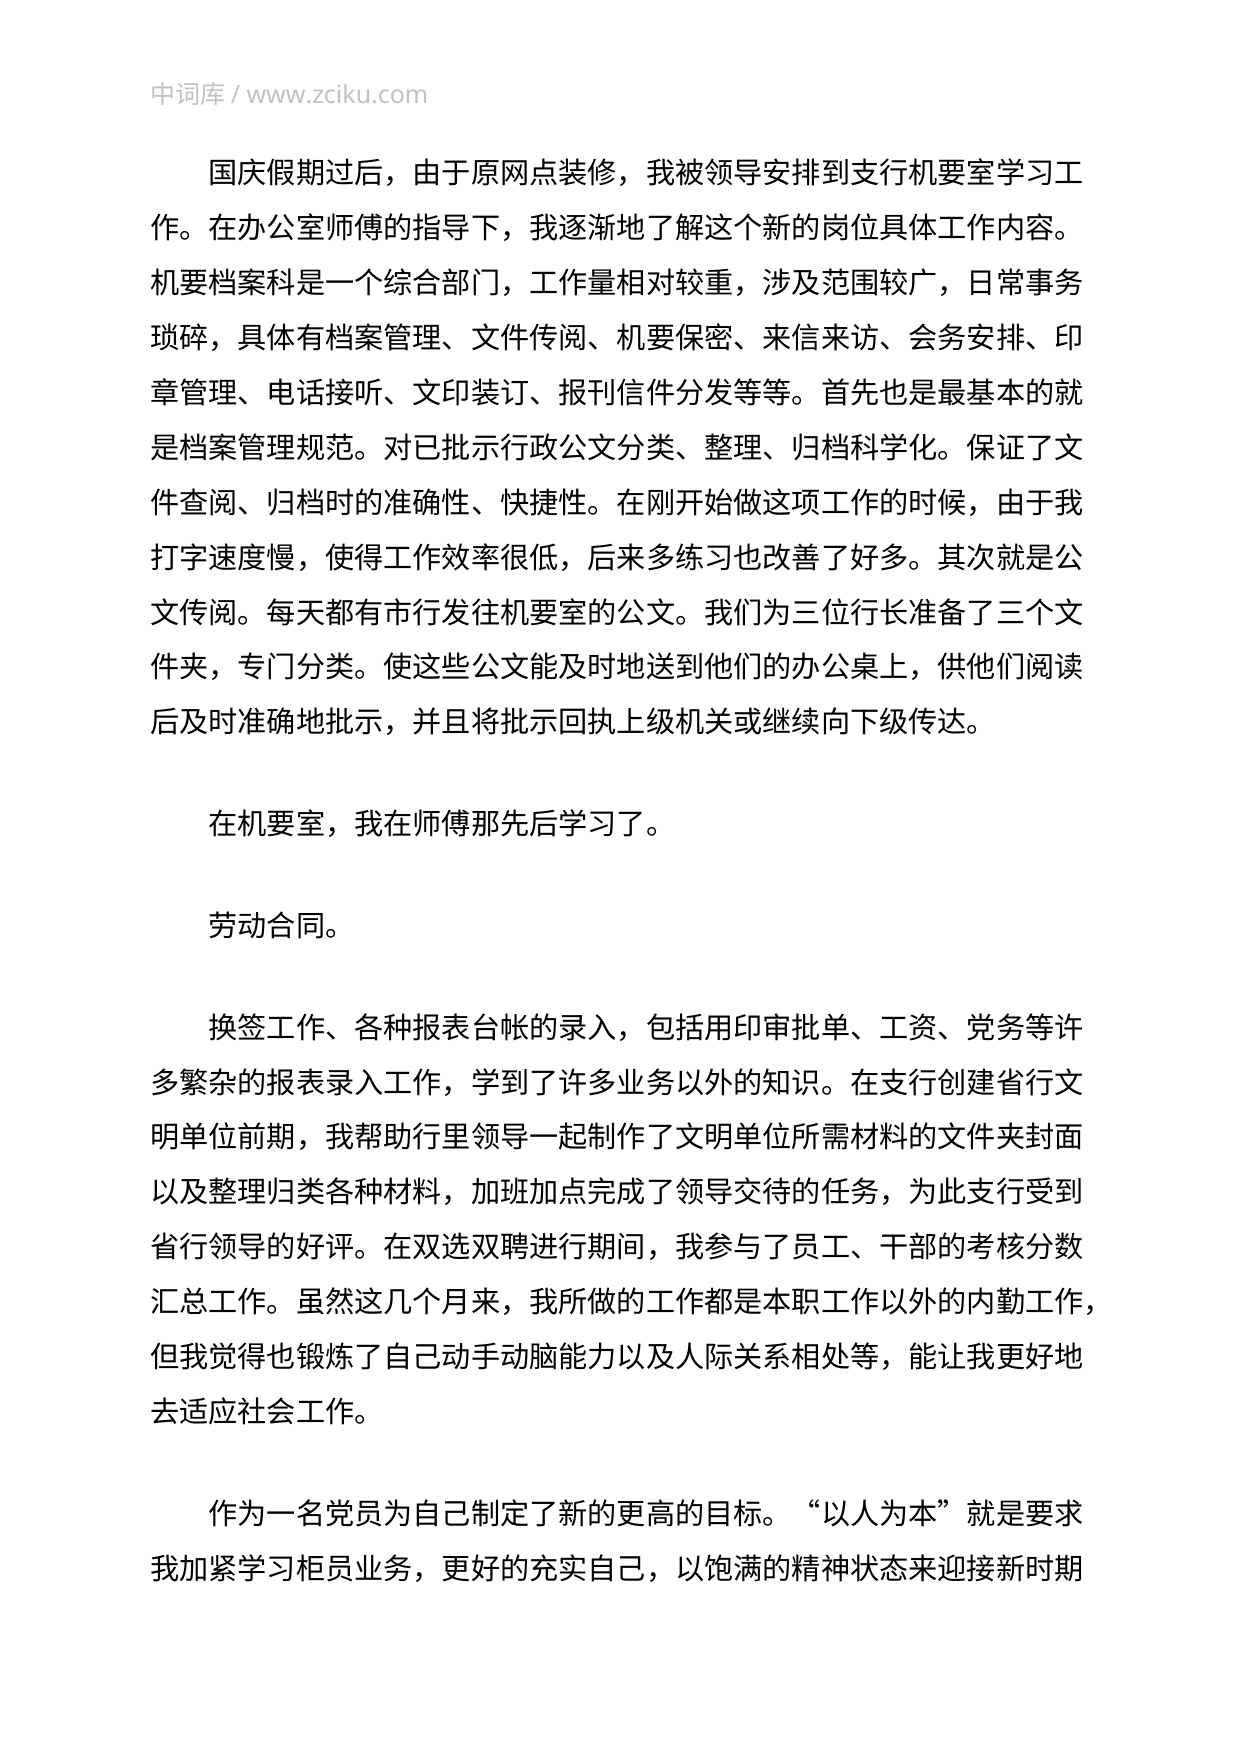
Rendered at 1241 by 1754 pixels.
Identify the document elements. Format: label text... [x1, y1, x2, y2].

text 在机要室，我在师傅那先后学习了。 [150, 801, 1090, 843]
text 国庆假期过后，由于原网点装修，我被领导安排到支行机要室学习工作。在办公室师傅的指导下，我逐渐地了解这个新的岗位具体工作内容。机要档案科是一个综合部门，工作量相对较重，涉及范围较广，日常事务琐碎，具体有档案管理、文件传阅、机要保密、来信来访、会务安排、印章管理、电话接听、文印装订、报刊信件分发等等。首先也是最基本的就是档案管理规范。对已批示行政公文分类、整理、归档科学化。保证了文件查阅、归档时的准确性、快捷性。在刚开始做这项工作的时候，由于我打字速度慢，使得工作效率很低，后来多练习也改善了好多。其次就是公文传阅。每天都有市行发往机要室的公文。我们为三位行长准备了三个文件夹，专门分类。使这些公文能及时地送到他们的办公桌上，供他们阅读后及时准确地批示，并且将批示回执上级机关或继续向下级传达。 [150, 150, 1090, 741]
text 换签工作、各种报表台帐的录入，包括用印审批单、工资、党务等许多繁杂的报表录入工作，学到了许多业务以外的知识。在支行创建省行文明单位前期，我帮助行里领导一起制作了文明单位所需材料的文件夹封面以及整理归类各种材料，加班加点完成了领导交待的任务，为此支行受到省行领导的好评。在双选双聘进行期间，我参与了员工、干部的考核分数汇总工作。虽然这几个月来，我所做的工作都是本职工作以外的内勤工作，但我觉得也锻炼了自己动手动脑能力以及人际关系相处等，能让我更好地去适应社会工作。 [150, 1004, 1090, 1431]
text 劳动合同。 [150, 902, 1090, 945]
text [150, 1490, 1090, 1587]
